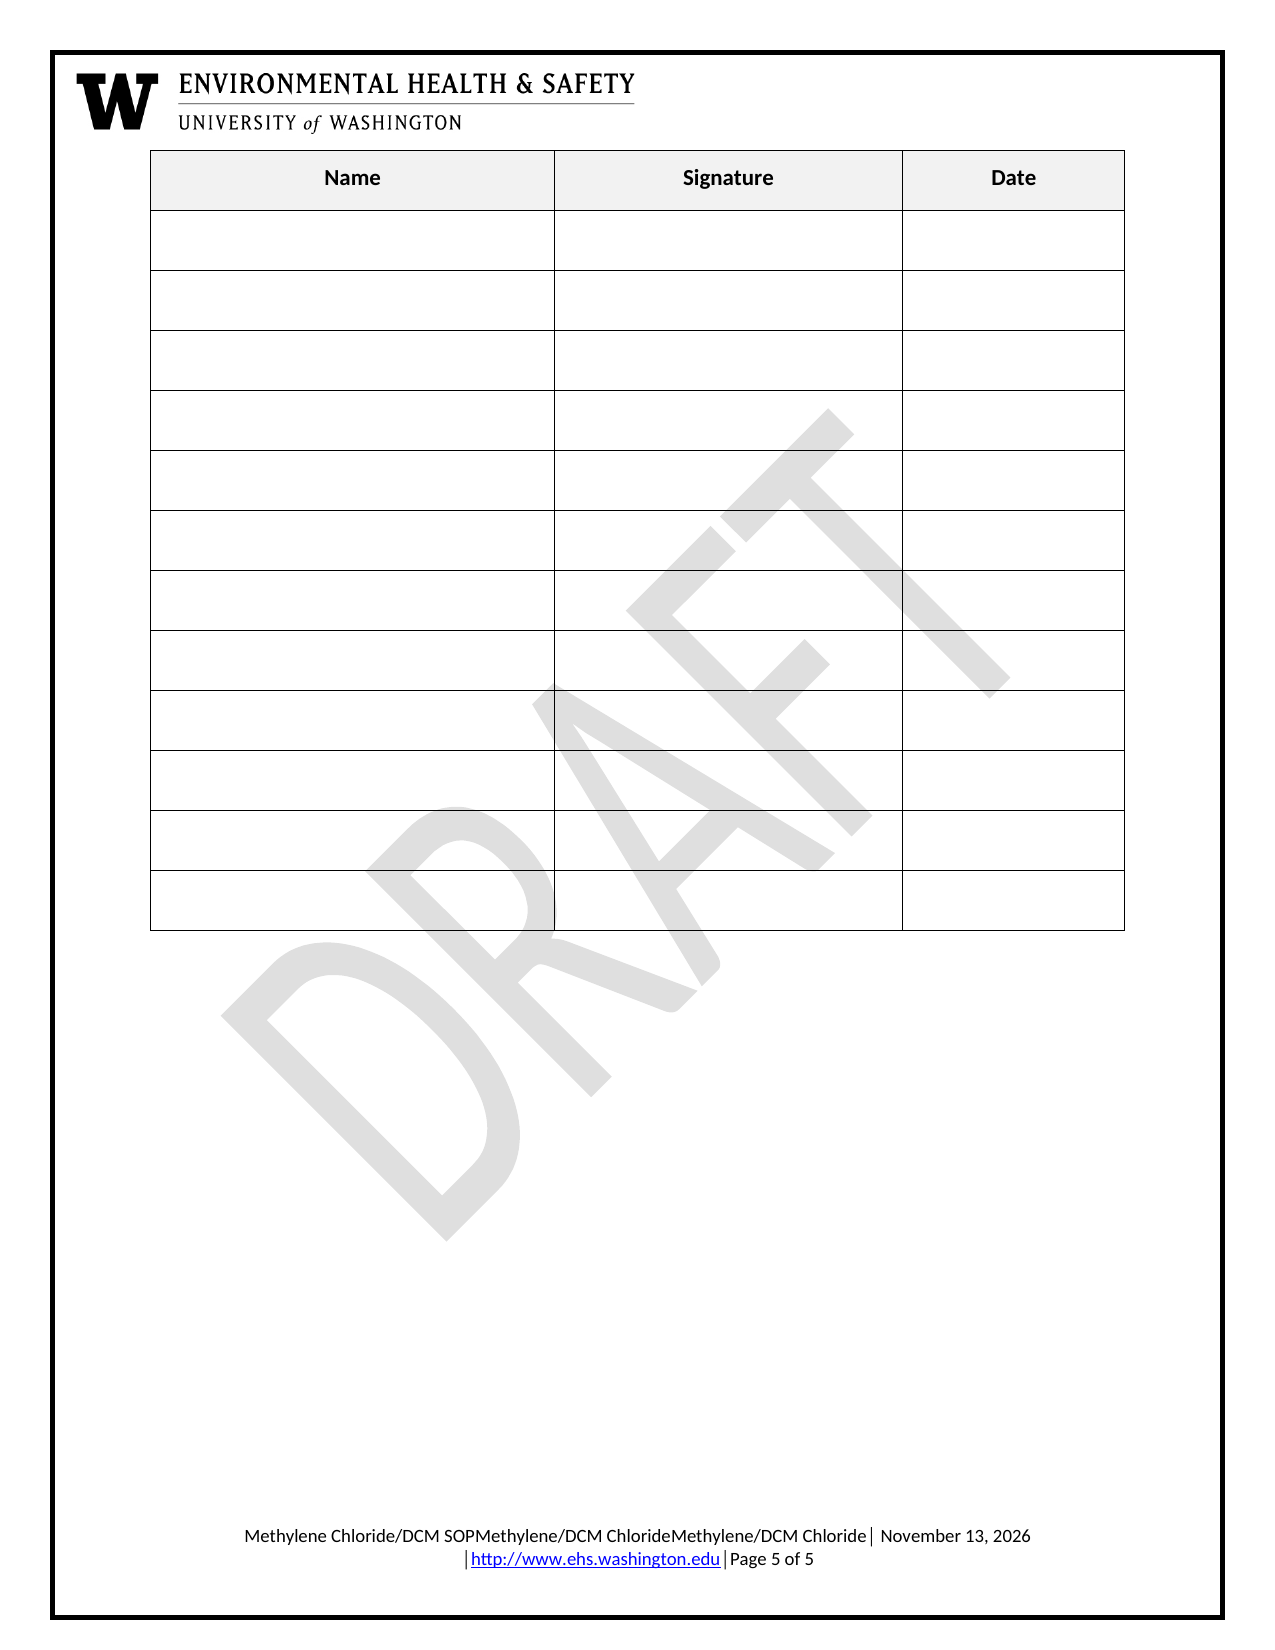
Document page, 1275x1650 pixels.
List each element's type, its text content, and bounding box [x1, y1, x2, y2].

table_cell [555, 271, 902, 330]
table_cell [903, 211, 1124, 270]
table_header Name [151, 151, 554, 210]
table_cell [555, 871, 902, 930]
table_cell [151, 271, 554, 330]
picture [76, 73, 635, 134]
table_cell [555, 511, 902, 570]
table_header Date [903, 151, 1124, 210]
table_cell [555, 691, 902, 750]
table_cell [151, 391, 554, 450]
table_cell [903, 691, 1124, 750]
table_cell [151, 751, 554, 810]
table_cell [151, 691, 554, 750]
table_header Signature [555, 151, 902, 210]
table_cell [903, 451, 1124, 510]
table_cell [151, 451, 554, 510]
table_cell [903, 571, 1124, 630]
table_cell [555, 211, 902, 270]
table_cell [151, 511, 554, 570]
table_cell [555, 811, 902, 870]
table_cell [151, 571, 554, 630]
table_cell [555, 331, 902, 390]
table_cell [903, 751, 1124, 810]
table_cell [903, 871, 1124, 930]
table_cell [151, 331, 554, 390]
table_cell [555, 391, 902, 450]
table_cell [555, 571, 902, 630]
table_cell [151, 631, 554, 690]
table_cell [903, 271, 1124, 330]
table_cell [903, 811, 1124, 870]
table_cell [903, 511, 1124, 570]
table_cell [555, 631, 902, 690]
table_cell [555, 451, 902, 510]
table_cell [903, 631, 1124, 690]
table_cell [555, 751, 902, 810]
table_cell [903, 391, 1124, 450]
table_cell [151, 811, 554, 870]
table_cell [903, 331, 1124, 390]
table_cell [151, 871, 554, 930]
table_cell [151, 211, 554, 270]
